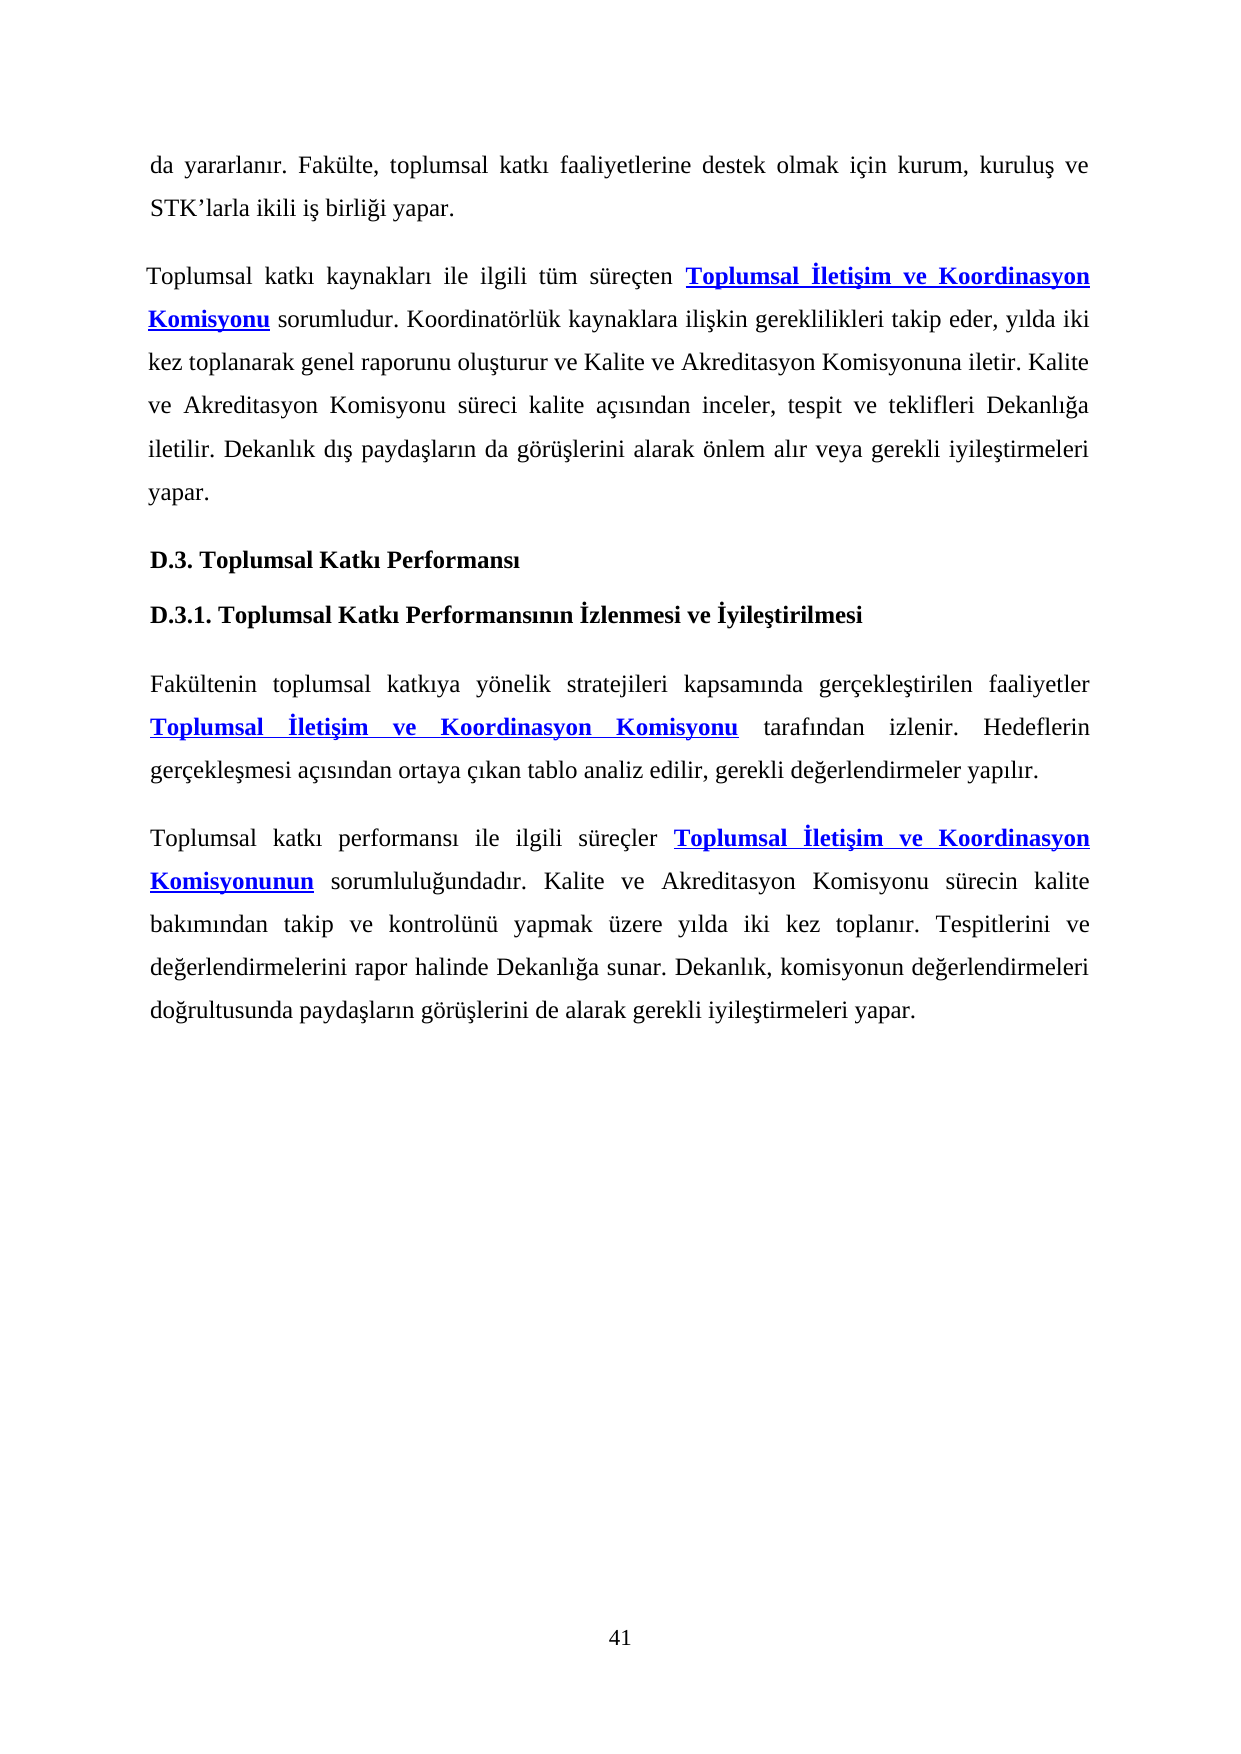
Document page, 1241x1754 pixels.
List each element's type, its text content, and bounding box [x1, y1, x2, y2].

text Toplumsal katkı kaynakları ile ilgili tüm süreçten Toplumsal İletişim ve Koordinasyon Komisyonu sorumludur. Koordinatörlük kaynaklara ilişkin gereklilikleri takip eder, yılda iki kez toplanarak genel raporunu oluşturur ve Kalite ve Akreditasyon Komisyonuna iletir. Kalite ve Akreditasyon Komisyonu süreci kalite açısından inceler, tespit ve teklifleri Dekanlığa iletilir. Dekanlık dış paydaşların da görüşlerini alarak önlem alır veya gerekli iyileştirmeleri yapar. [146, 261, 1090, 506]
subtitle D.3.1. Toplumsal Katkı Performansının İzlenmesi ve İyileştirilmesi [150, 601, 1090, 629]
subtitle D.3. Toplumsal Katkı Performansı [150, 545, 1090, 574]
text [150, 150, 1090, 222]
text Toplumsal katkı performansı ile ilgili süreçler Toplumsal İletişim ve Koordinasyon Komisyonunun sorumluluğundadır. Kalite ve Akreditasyon Komisyonu sürecin kalite bakımından takip ve kontrolünü yapmak üzere yılda iki kez toplanır. Tespitlerini ve değerlendirmelerini rapor halinde Dekanlığa sunar. Dekanlık, komisyonun değerlendirmeleri doğrultusunda paydaşların görüşlerini de alarak gerekli iyileştirmeleri yapar. [150, 823, 1090, 1024]
text Fakültenin toplumsal katkıya yönelik stratejileri kapsamında gerçekleştirilen faaliyetler Toplumsal İletişim ve Koordinasyon Komisyonu tarafından izlenir. Hedeflerin gerçekleşmesi açısından ortaya çıkan tablo analiz edilir, gerekli değerlendirmeler yapılır. [150, 669, 1090, 784]
